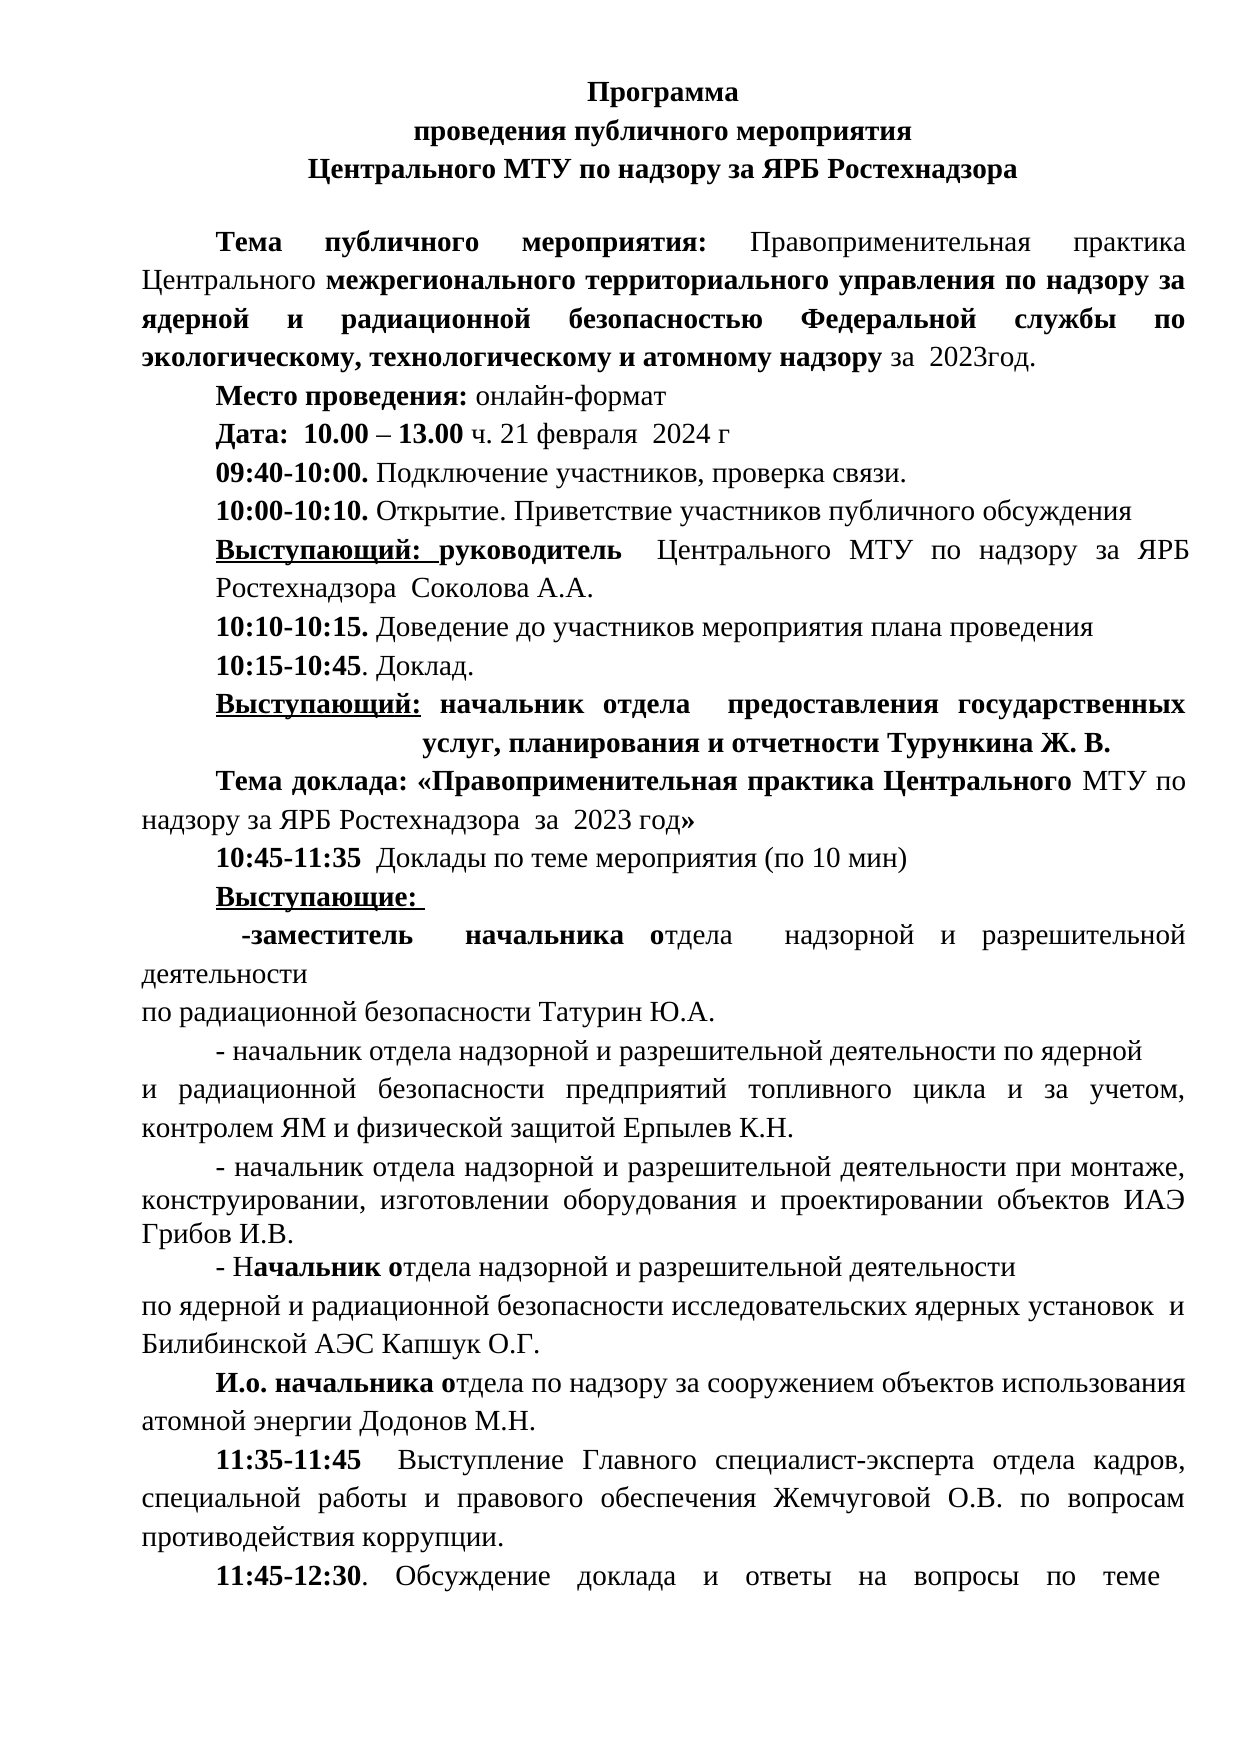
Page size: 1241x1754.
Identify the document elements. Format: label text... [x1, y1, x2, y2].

text Центрального МТУ по надзору за ЯРБ Ростехнадзора [141, 152, 1184, 185]
text 11:35-11:45 Выступление Главного специалист-эксперта отдела кадров, специальной работы и правового обеспечения Жемчуговой О.В. по вопросам противодействия коррупции. [141, 1442, 1186, 1553]
text Дата: 10.00 – 13.00 ч. 21 февраля 2024 г [141, 416, 1186, 450]
text Выступающие: [141, 879, 1186, 912]
text 10:10-10:15. Доведение до участников мероприятия плана проведения [215, 609, 1186, 643]
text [141, 1558, 1161, 1591]
text - начальник отдела надзорной и разрешительной деятельности по ядерной и радиационной безопасности предприятий топливного цикла и за учетом, контролем ЯМ и физической защитой Ерпылев К.Н. [141, 1033, 1186, 1144]
text 10:15-10:45. Доклад. [141, 648, 1186, 681]
text Выступающий: руководитель Центрального МТУ по надзору за ЯРБ Ростехнадзора Соколова А.А. [215, 532, 1191, 604]
text 10:00-10:10. Открытие. Приветствие участников публичного обсуждения [215, 493, 1191, 527]
text проведения публичного мероприятия [141, 113, 1184, 147]
text Тема публичного мероприятия: Правоприменительная практика Центрального межрегионального территориального управления по надзору за ядерной и радиационной безопасностью Федеральной службы по экологическому, технологическому и атомному надзору за 2023год. [141, 224, 1186, 373]
text -заместитель начальника отдела надзорной и разрешительной деятельности по радиационной безопасности Татурин Ю.А. [141, 917, 1186, 1028]
text Выступающий: начальник отдела предоставления государственных услуг, планирования и отчетности Турункина Ж. В. [215, 686, 1186, 758]
text - Начальник отдела надзорной и разрешительной деятельности по ядерной и радиационной безопасности исследовательских ядерных установок и Билибинской АЭС Капшук О.Г. [141, 1249, 1186, 1360]
text И.о. начальника отдела по надзору за сооружением объектов использования атомной энергии Додонов М.Н. [141, 1365, 1186, 1437]
text Тема доклада: «Правоприменительная практика Центрального МТУ по надзору за ЯРБ Ростехнадзора за 2023 год» [141, 763, 1186, 835]
text - начальник отдела надзорной и разрешительной деятельности при монтаже, конструировании, изготовлении оборудования и проектировании объектов ИАЭ Грибов И.В. [141, 1149, 1186, 1249]
text Место проведения: онлайн-формат [141, 378, 1186, 411]
text Программа [141, 74, 1184, 108]
text 10:45-11:35 Доклады по теме мероприятия (по 10 мин) [141, 840, 1186, 874]
text 09:40-10:00. Подключение участников, проверка связи. [141, 455, 1186, 488]
